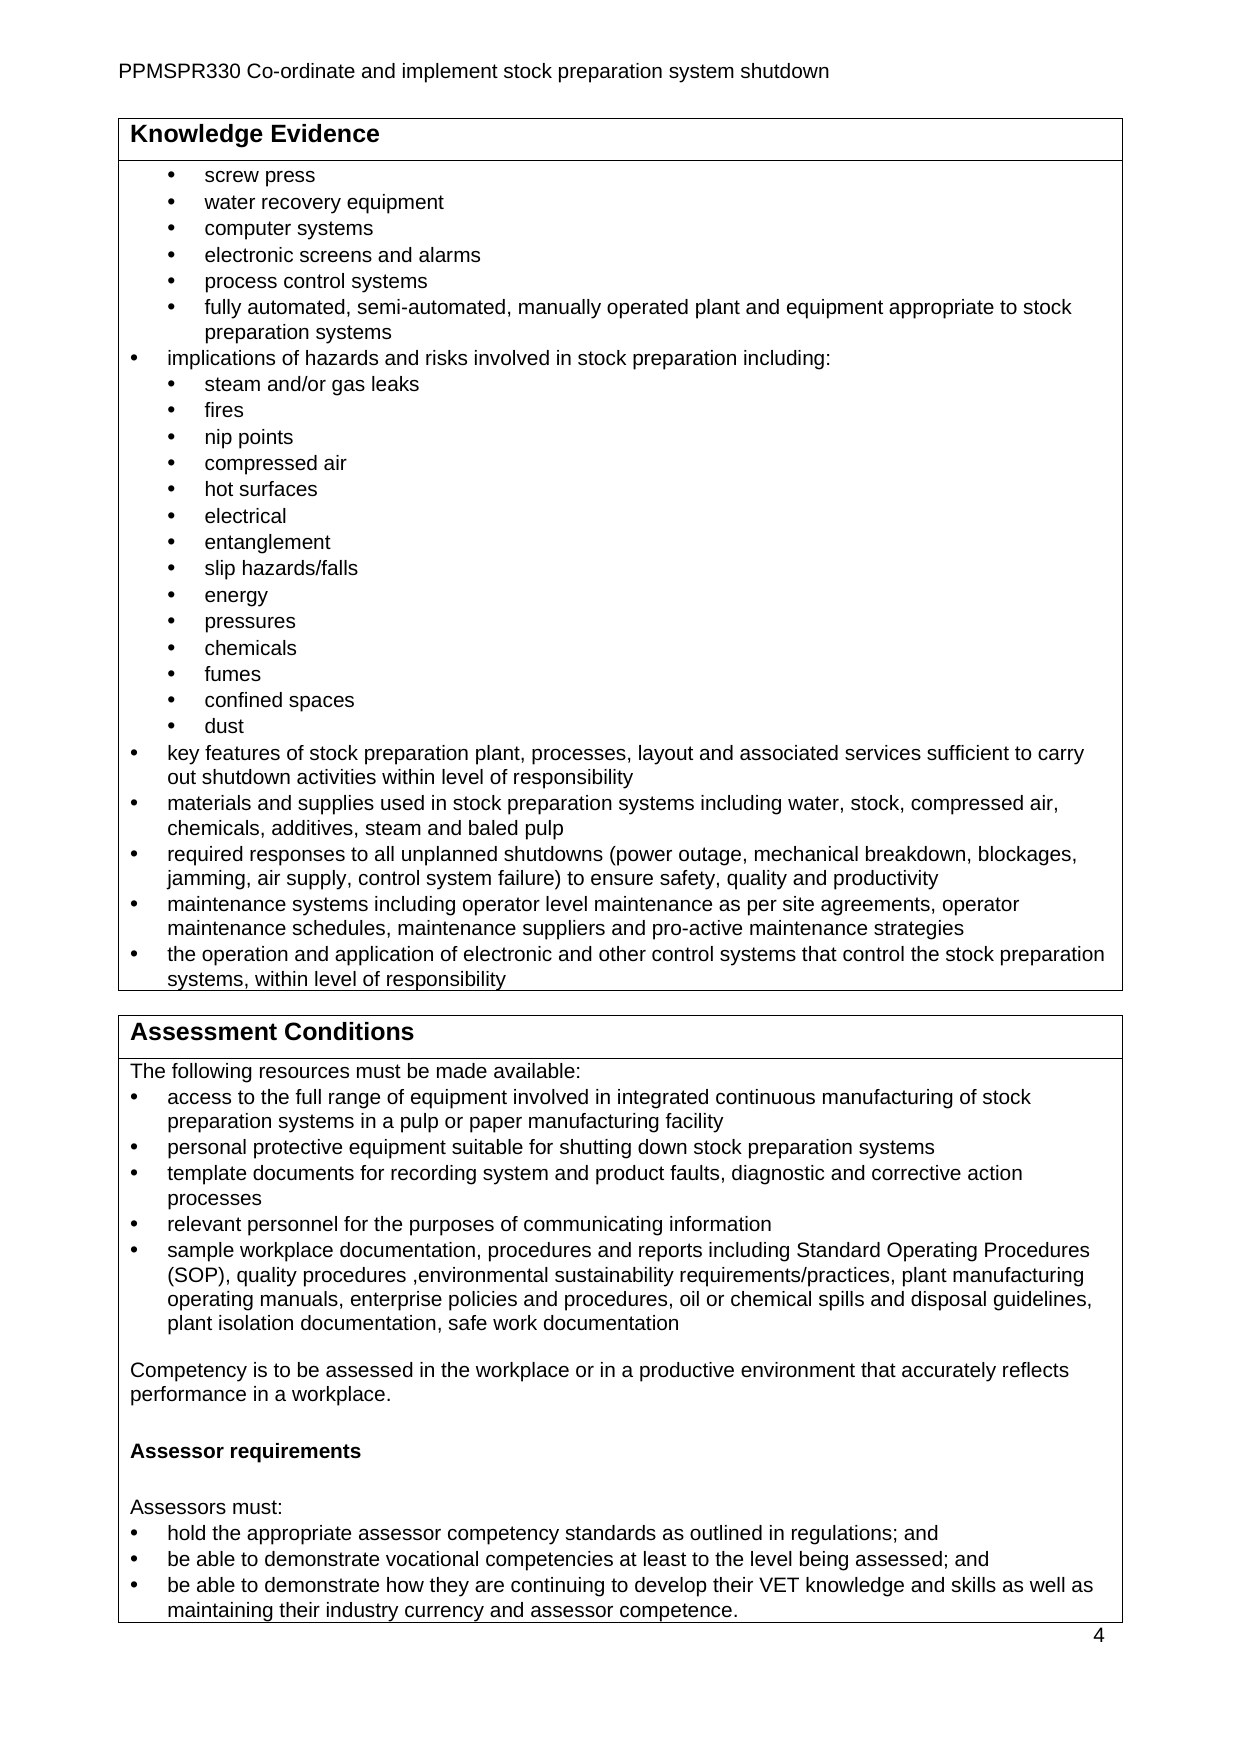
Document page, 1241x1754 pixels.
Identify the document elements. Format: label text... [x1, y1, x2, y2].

table_header Assessment Conditions [119, 1016, 1122, 1058]
table_cell The following resources must be made available: access to the full range of equipment involved in integrated continuous manufacturing of stock preparation systems in a pulp or paper manufacturing facility personal protective equipment suitable for shutting down stock preparation systems template documents for recording system and product faults, diagnostic and corrective action processes relevant personnel for the purposes of communicating information sample workplace documentation, procedures and reports including Standard Operating Procedures (SOP), quality procedures ,environmental sustainability requirements/practices, plant manufacturing operating manuals, enterprise policies and procedures, oil or chemical spills and disposal guidelines, plant isolation documentation, safe work documentation Competency is to be assessed in the workplace or in a productive environment that accurately reflects performance in a workplace. Assessor requirements Assessors must: hold the appropriate assessor competency standards as outlined in regulations; and be able to demonstrate vocational competencies at least to the level being assessed; and be able to demonstrate how they are continuing to develop their VET knowledge and skills as well as maintaining their industry currency and assessor competence. [119, 1059, 1122, 1622]
table_header Knowledge Evidence [119, 119, 1122, 160]
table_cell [119, 161, 1122, 990]
